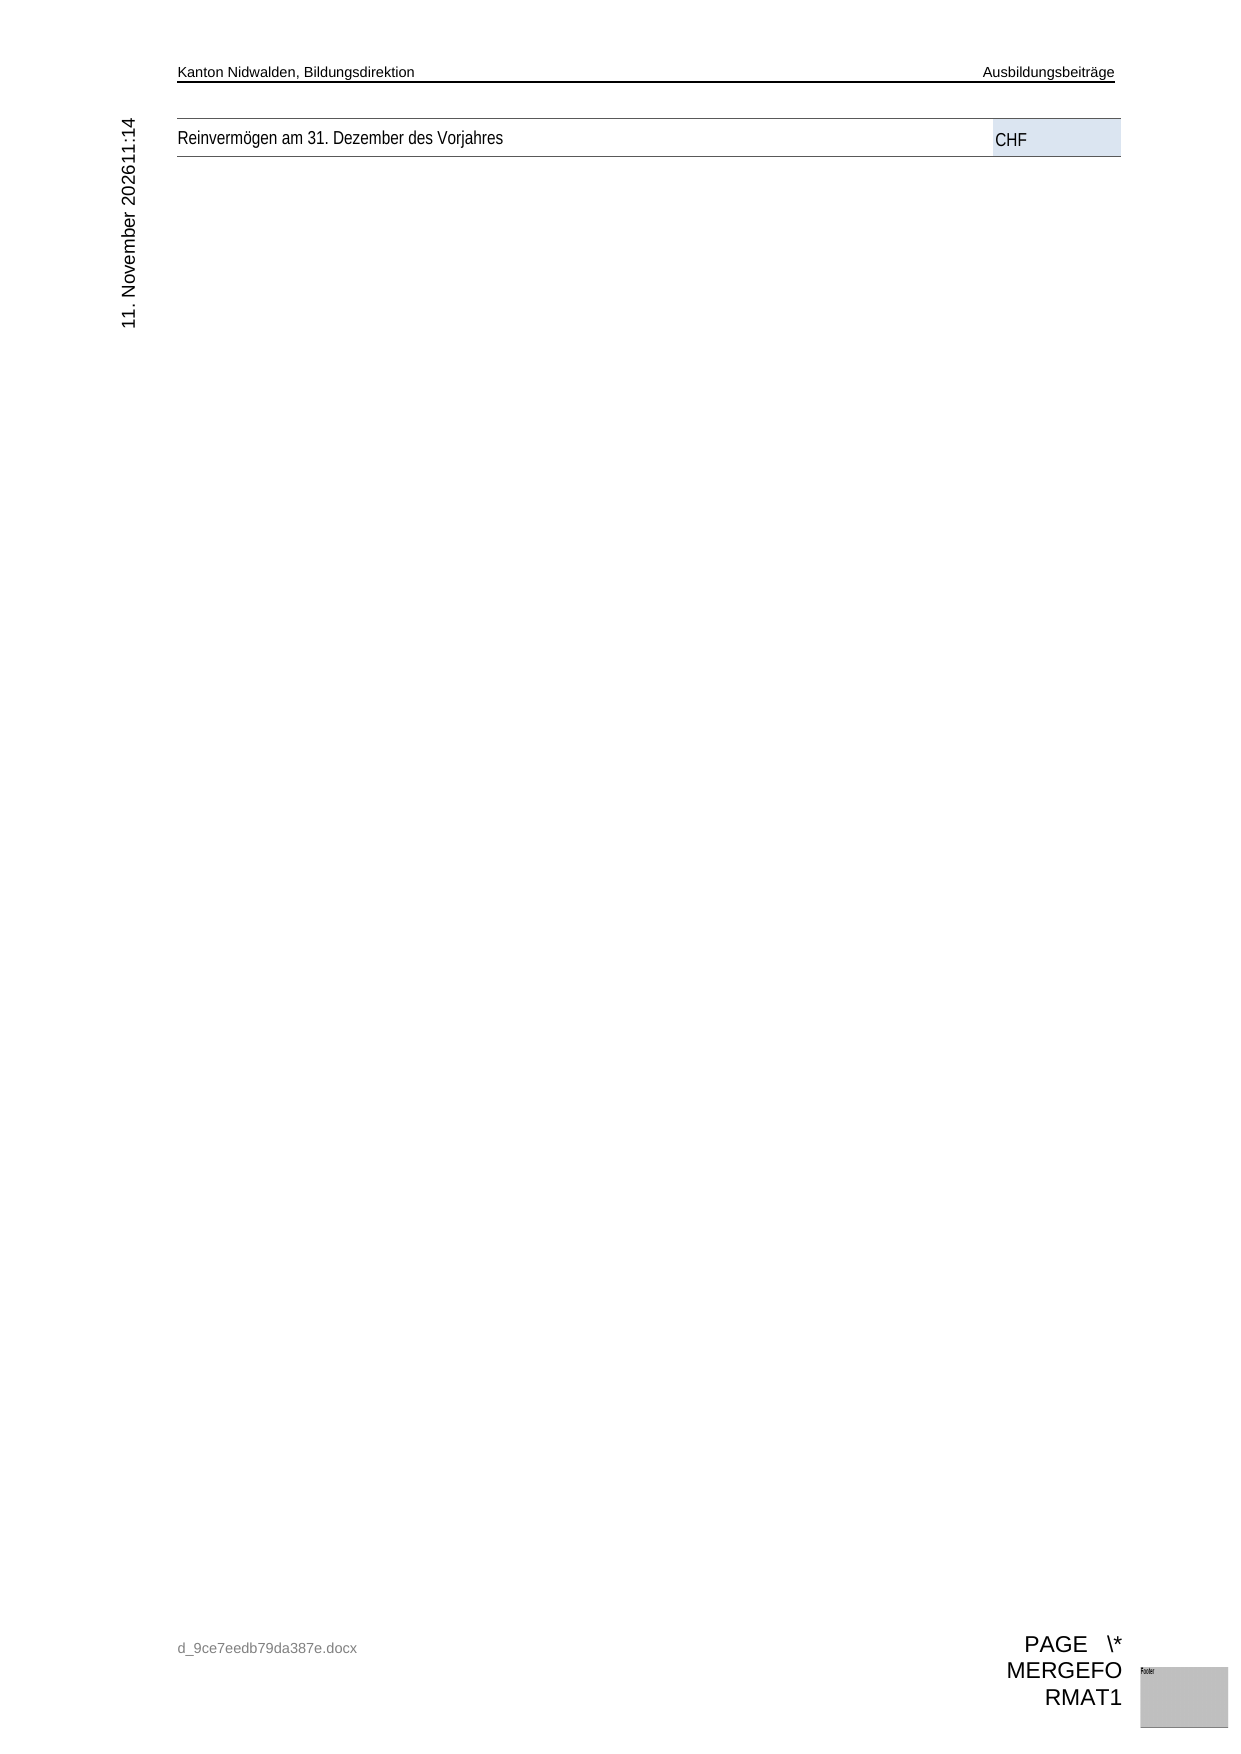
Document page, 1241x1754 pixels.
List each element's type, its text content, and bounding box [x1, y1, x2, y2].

table_cell Reinvermögen am 31. Dezember des Vorjahres [177, 119, 986, 156]
picture [1140, 1667, 1229, 1728]
table_cell CHF [993, 119, 1121, 156]
